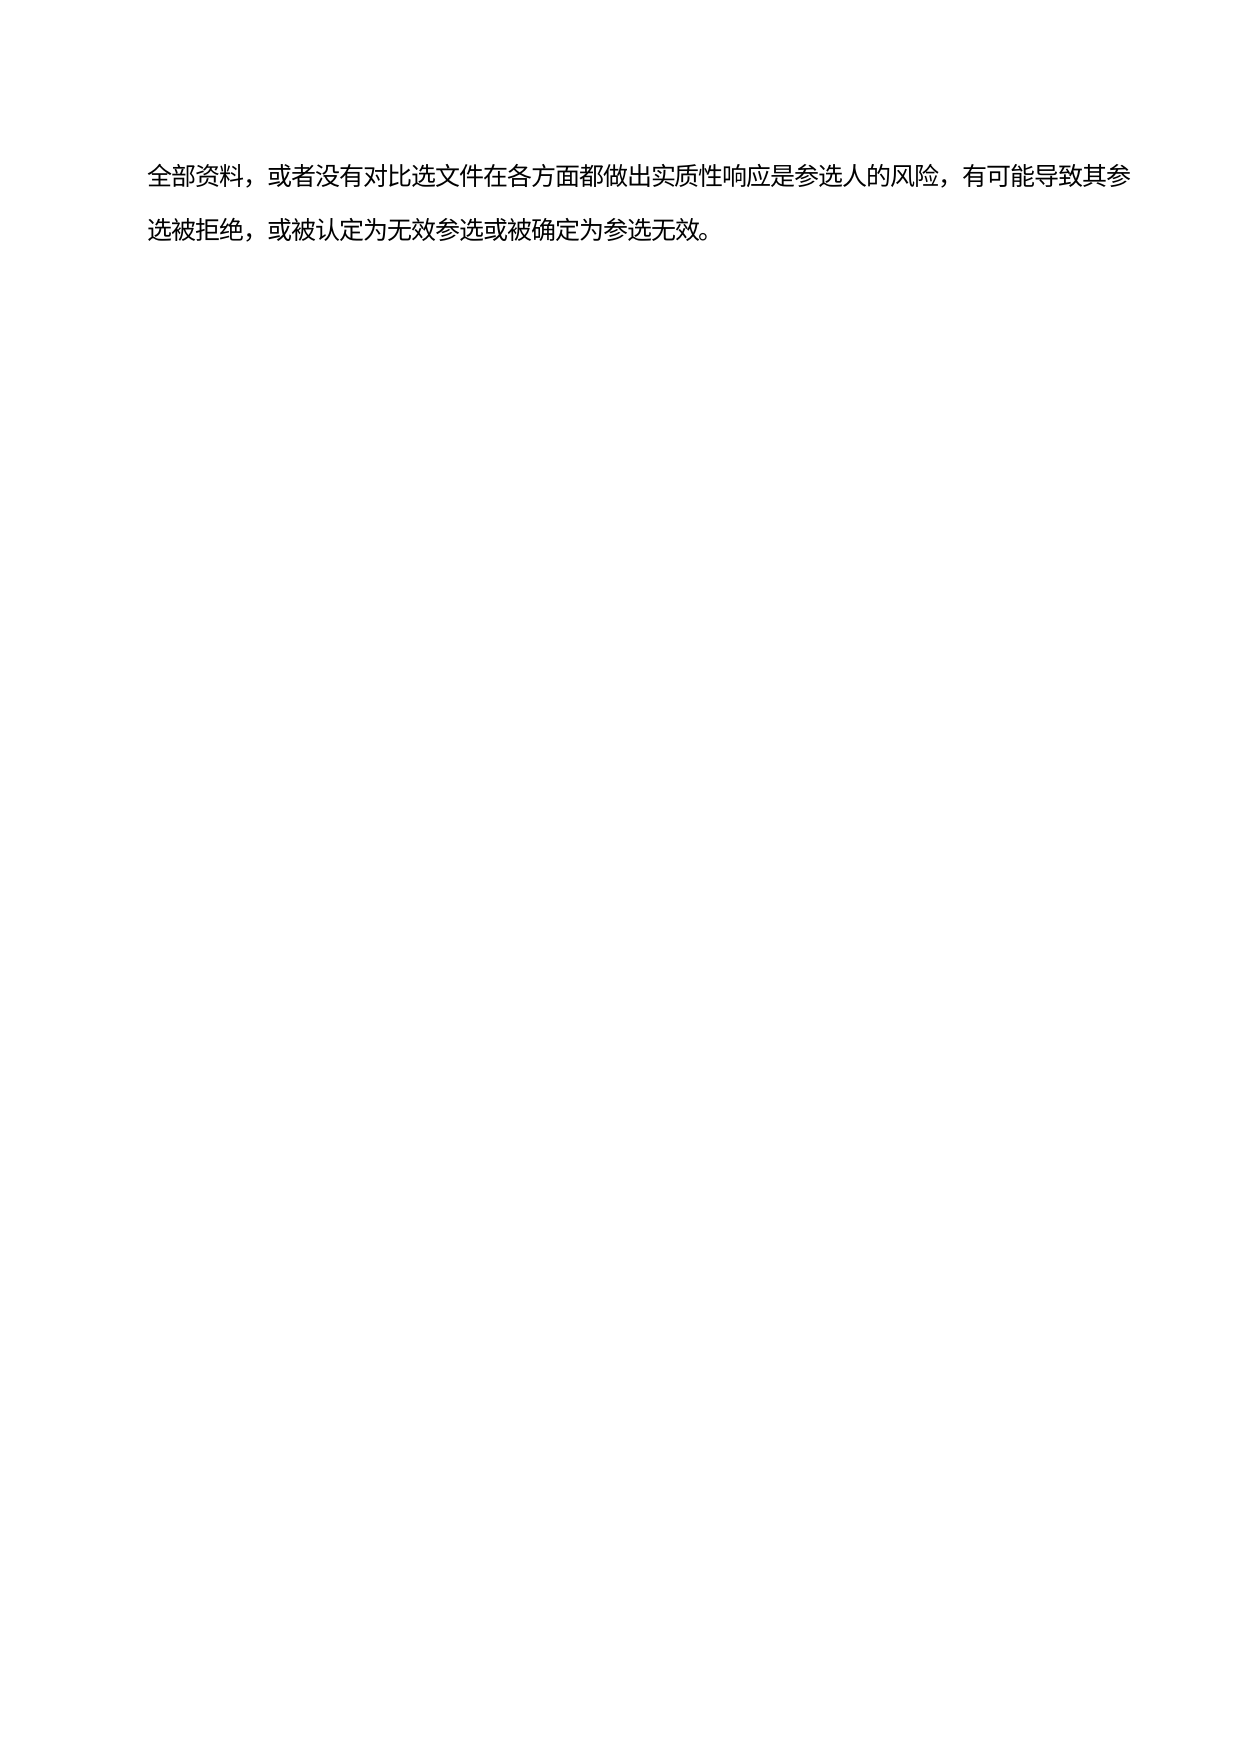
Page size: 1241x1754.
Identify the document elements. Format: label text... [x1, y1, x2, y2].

text 全部资料，或者没有对比选文件在各方面都做出实质性响应是参选人的风险，有可能导致其参选被拒绝，或被认定为无效参选或被确定为参选无效。 [148, 156, 1139, 247]
